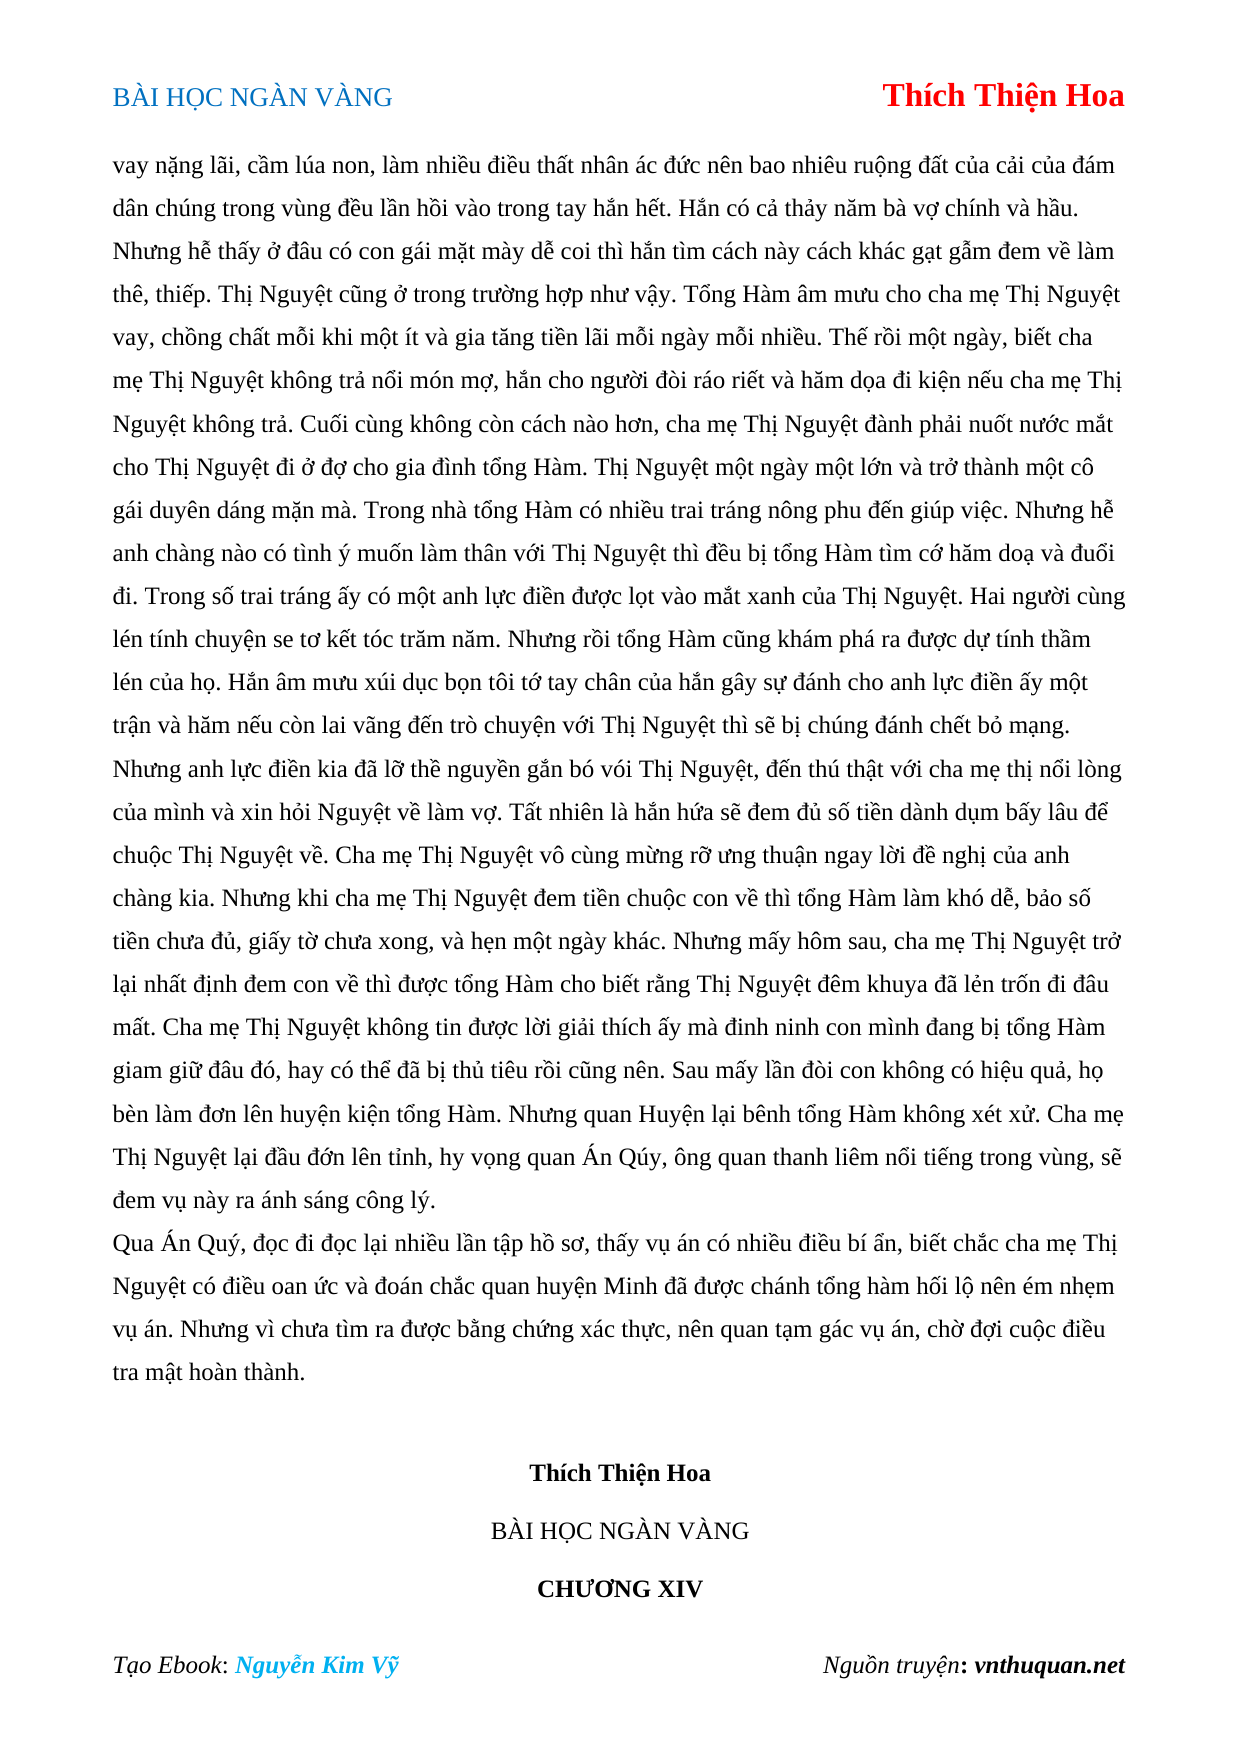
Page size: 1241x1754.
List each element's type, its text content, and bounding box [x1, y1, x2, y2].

text BÀI HỌC NGÀN VÀNG [112, 1516, 1128, 1545]
text Thích Thiện Hoa [112, 1458, 1128, 1487]
text CHƯƠNG XIV [112, 1574, 1128, 1603]
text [112, 150, 1128, 1386]
